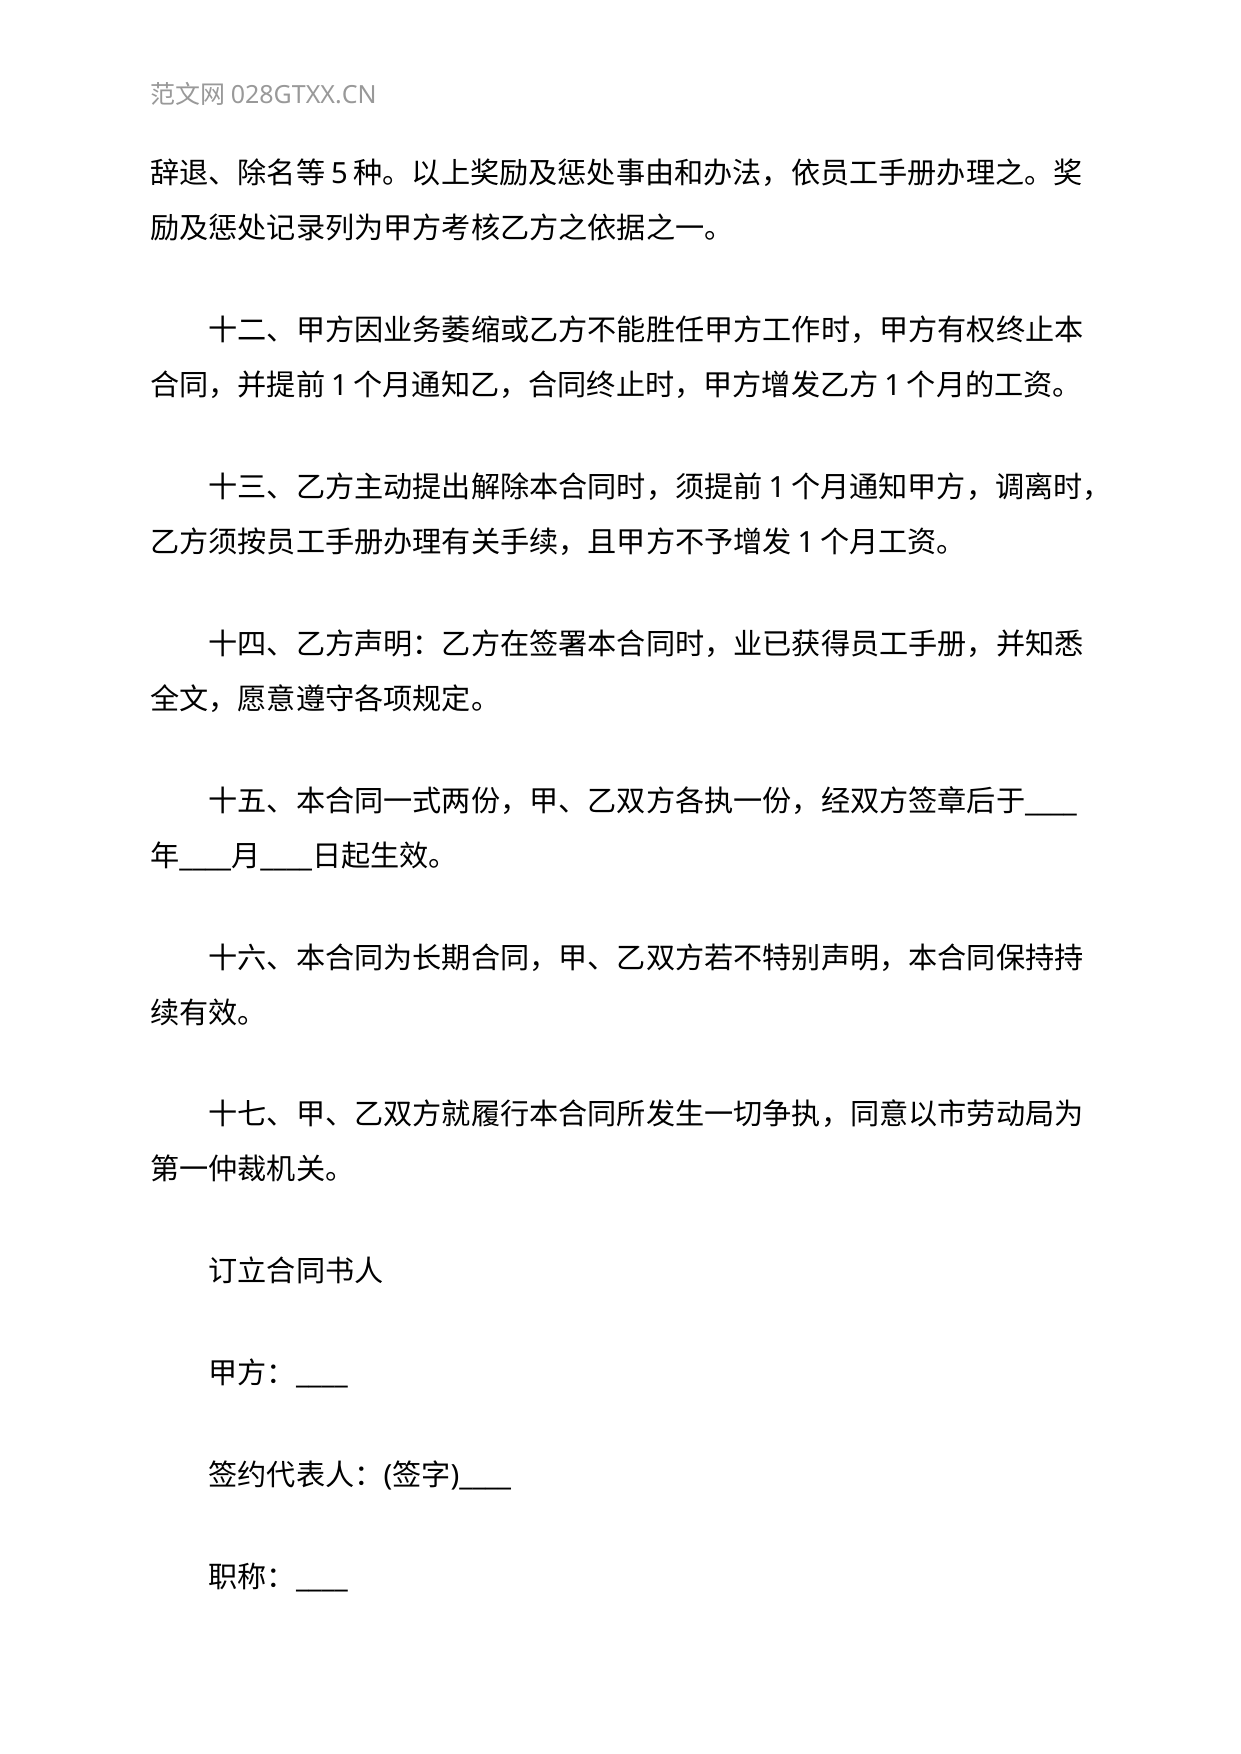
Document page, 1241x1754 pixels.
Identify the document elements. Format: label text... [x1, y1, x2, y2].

text 十七、甲、乙双方就履行本合同所发生一切争执，同意以市劳动局为第一仲裁机关。 [150, 1091, 1090, 1188]
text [150, 150, 1090, 247]
text 十二、甲方因业务萎缩或乙方不能胜任甲方工作时，甲方有权终止本合同，并提前1个月通知乙，合同终止时，甲方增发乙方1个月的工资。 [150, 307, 1090, 404]
text 十三、乙方主动提出解除本合同时，须提前1个月通知甲方，调离时，乙方须按员工手册办理有关手续，且甲方不予增发1个月工资。 [150, 464, 1090, 561]
text 十四、乙方声明：乙方在签署本合同时，业已获得员工手册，并知悉全文，愿意遵守各项规定。 [150, 621, 1090, 718]
text 订立合同书人 [150, 1248, 1090, 1290]
text 职称：____ [150, 1553, 1090, 1596]
text 十五、本合同一式两份，甲、乙双方各执一份，经双方签章后于____年____月____日起生效。 [150, 777, 1090, 875]
text 签约代表人：(签字)____ [150, 1451, 1090, 1494]
text 十六、本合同为长期合同，甲、乙双方若不特别声明，本合同保持持续有效。 [150, 934, 1090, 1031]
text 甲方：____ [150, 1349, 1090, 1392]
